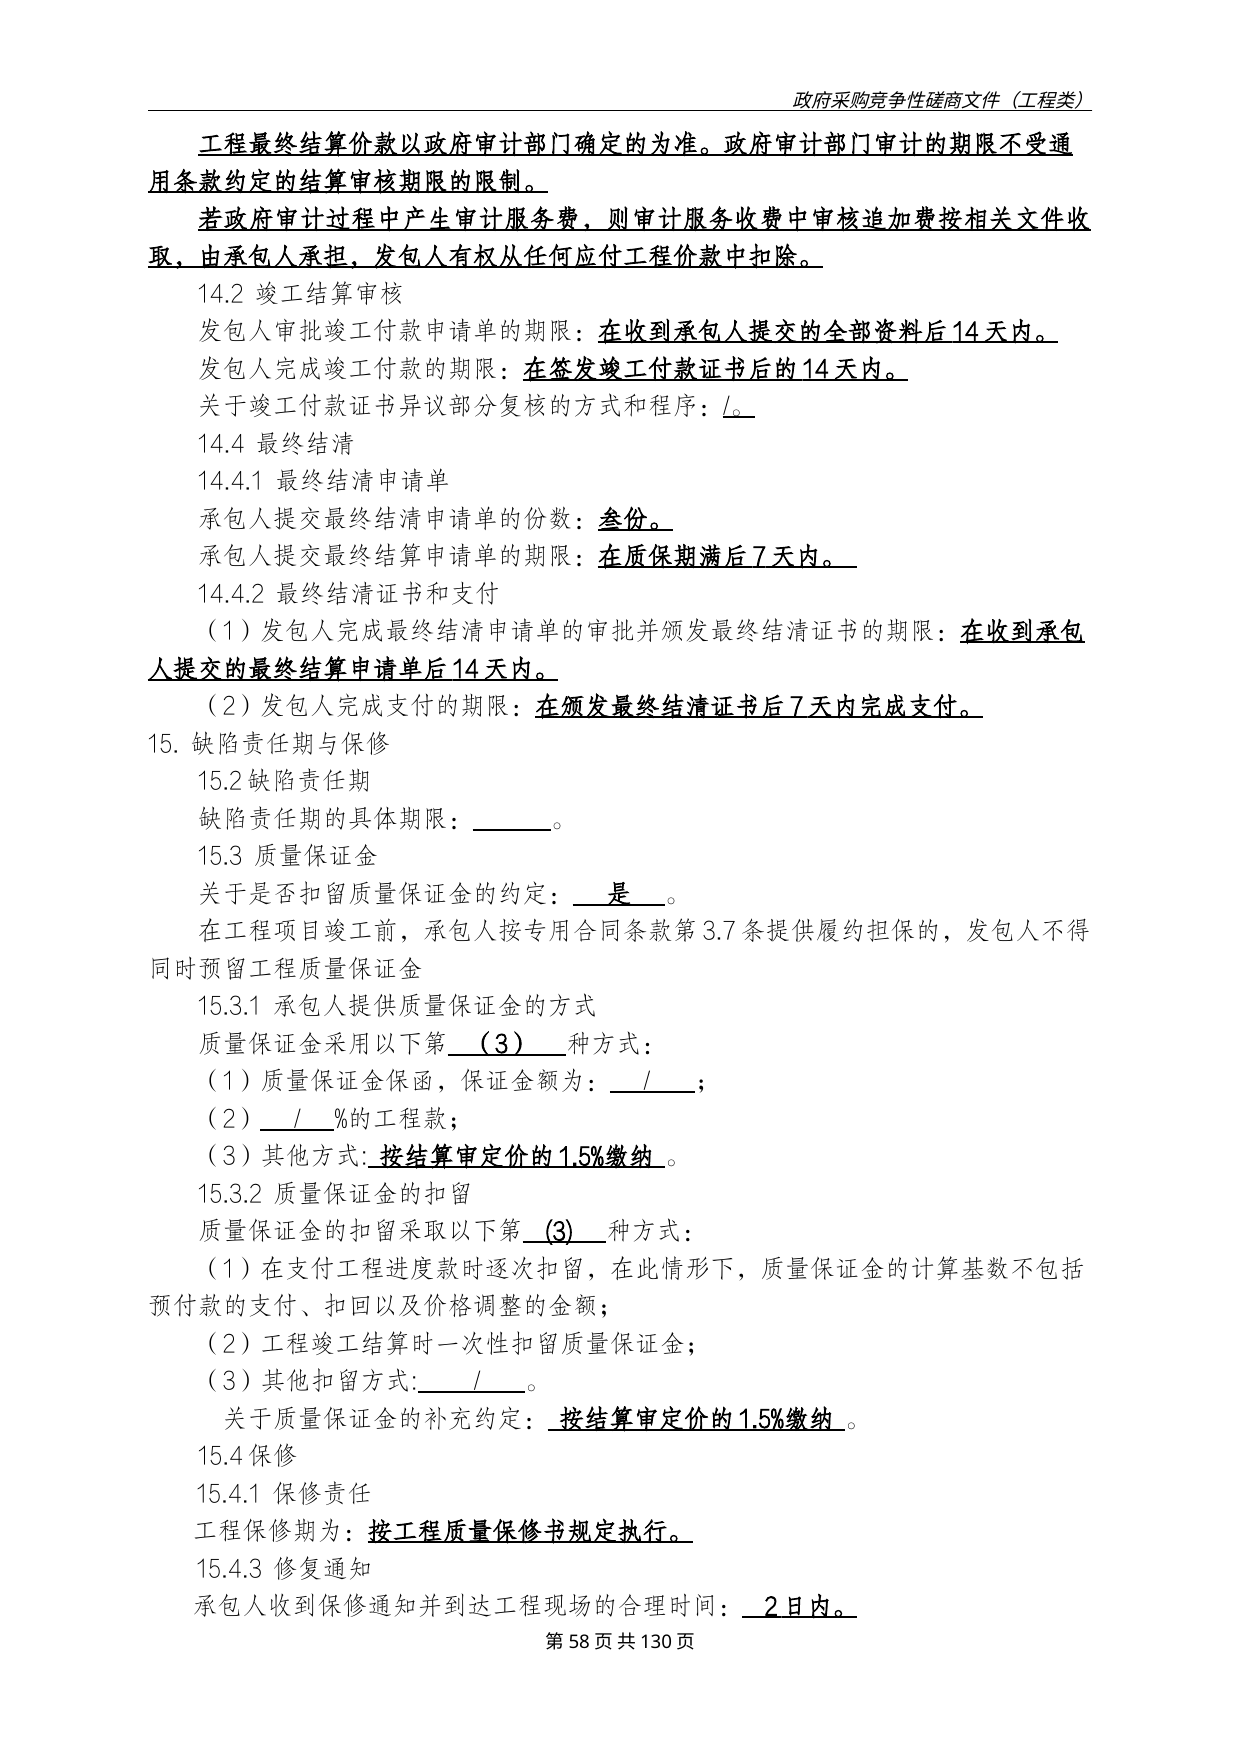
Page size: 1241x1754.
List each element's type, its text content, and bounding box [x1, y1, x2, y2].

text 14.2 竣工结算审核 [148, 272, 1092, 310]
text 关于是否扣留质量保证金的约定： 是 。 [148, 872, 1092, 910]
text 14.4.2 最终结清证书和支付 [148, 572, 1092, 610]
text 发包人审批竣工付款申请单的期限：在收到承包人提交的全部资料后14天内。 [148, 310, 1092, 347]
text 在工程项目竣工前，承包人按专用合同条款第3.7条提供履约担保的，发包人不得同时预留工程质量保证金 [148, 910, 1092, 985]
text 工程最终结算价款以政府审计部门确定的为准。政府审计部门审计的期限不受通用条款约定的结算审核期限的限制。 [148, 122, 1092, 197]
text 15.3 质量保证金 [148, 835, 1092, 872]
text 14.4.1 最终结清申请单 [148, 460, 1092, 497]
text 15. 缺陷责任期与保修 [148, 722, 1092, 760]
text 15.3.2 质量保证金的扣留 [148, 1172, 1092, 1210]
text 工程保修期为：按工程质量保修书规定执行。 [148, 1510, 1092, 1547]
text 质量保证金的扣留采取以下第 (3) 种方式： [148, 1210, 1092, 1247]
text 15.4保修 [148, 1435, 1092, 1472]
text 若政府审计过程中产生审计服务费，则审计服务收费中审核追加费按相关文件收取，由承包人承担，发包人有权从任何应付工程价款中扣除。 [148, 197, 1092, 272]
text （2） / %的工程款； [148, 1097, 1092, 1135]
text （3）其他方式: 按结算审定价的1.5%缴纳 。 [148, 1135, 1092, 1172]
text 发包人完成竣工付款的期限：在签发竣工付款证书后的14天内。 [148, 347, 1092, 385]
text 关于质量保证金的补充约定： 按结算审定价的1.5%缴纳 。 [148, 1397, 1092, 1435]
text （1）发包人完成最终结清申请单的审批并颁发最终结清证书的期限：在收到承包人提交的最终结算申请单后14天内。 [148, 610, 1092, 685]
text 承包人收到保修通知并到达工程现场的合理时间： 2日内。 [148, 1585, 1092, 1622]
text 承包人提交最终结算申请单的期限：在质保期满后7天内。 [148, 535, 1092, 572]
text 15.4.3 修复通知 [148, 1547, 1092, 1585]
text 关于竣工付款证书异议部分复核的方式和程序：/。 [148, 385, 1092, 422]
text 质量保证金采用以下第 （3） 种方式： [148, 1022, 1092, 1060]
text 15.3.1 承包人提供质量保证金的方式 [148, 985, 1092, 1022]
text 15.4.1 保修责任 [148, 1472, 1092, 1510]
text （2）发包人完成支付的期限：在颁发最终结清证书后7天内完成支付。 [148, 685, 1092, 722]
text 14.4 最终结清 [148, 422, 1092, 460]
text （3）其他扣留方式: / 。 [148, 1360, 1092, 1397]
text 15.2缺陷责任期 [148, 760, 1092, 797]
text （1）在支付工程进度款时逐次扣留，在此情形下，质量保证金的计算基数不包括预付款的支付、扣回以及价格调整的金额； [148, 1247, 1092, 1322]
text （2）工程竣工结算时一次性扣留质量保证金； [148, 1322, 1092, 1360]
text （1）质量保证金保函，保证金额为： / ； [148, 1060, 1092, 1097]
text 缺陷责任期的具体期限： 。 [148, 797, 1092, 835]
text 承包人提交最终结清申请单的份数：叁份。 [148, 497, 1092, 535]
